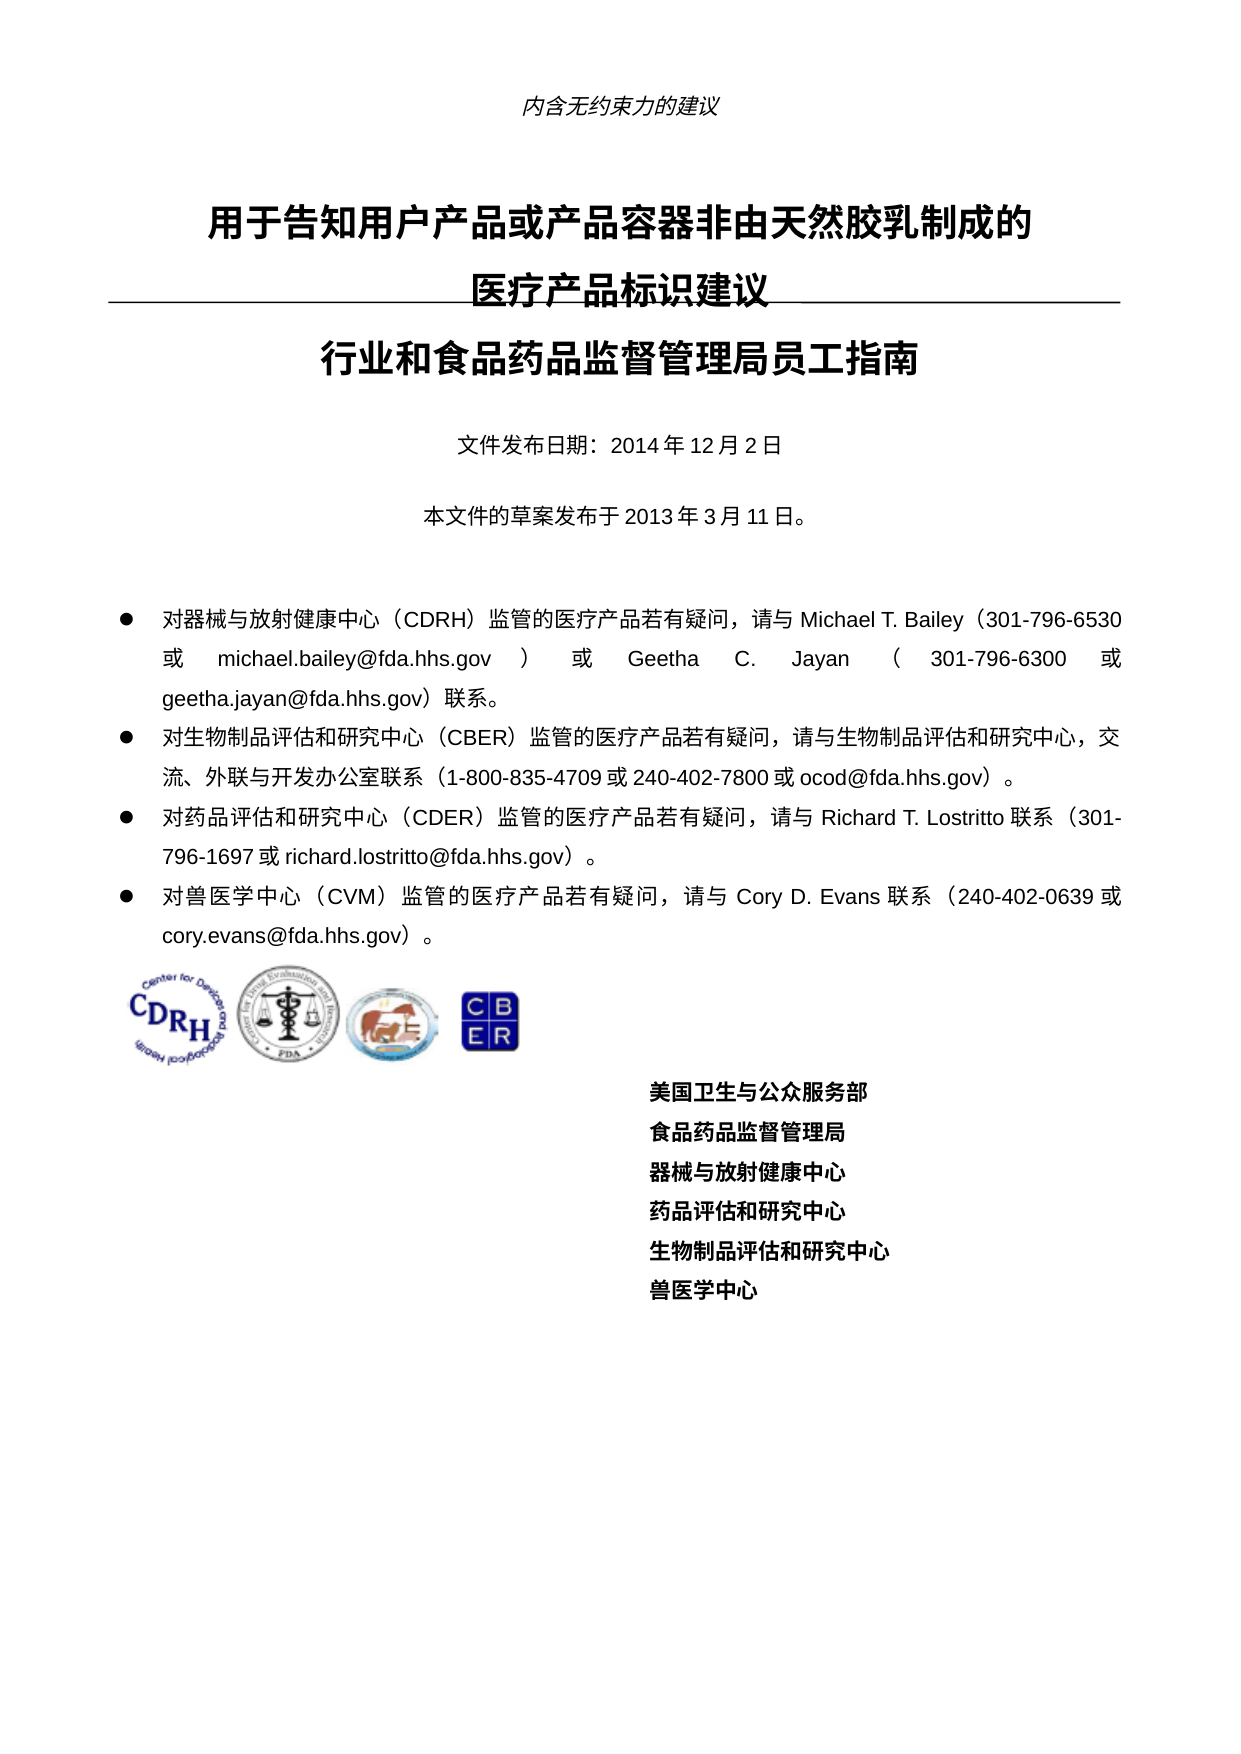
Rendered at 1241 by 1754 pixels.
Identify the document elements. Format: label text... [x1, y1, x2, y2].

text 行业和食品药品监督管理局员工指南 [118, 329, 1122, 383]
text 兽医学中心 [118, 1273, 1122, 1305]
text 美国卫生与公众服务部 [118, 1075, 1122, 1107]
text 器械与放射健康中心 [118, 1154, 1122, 1186]
list 对药品评估和研究中心（CDER）监管的医疗产品若有疑问，请与Richard T. Lostritto联系（301-796-1697或richard.lostritto@fda.hhs.gov）。 [118, 799, 1122, 871]
text 用于告知用户产品或产品容器非由天然胶乳制成的 医疗产品标识建议 [118, 193, 1122, 315]
text 生物制品评估和研究中心 [118, 1234, 1122, 1265]
text 文件发布日期：2014年12月2日 [118, 428, 1122, 460]
text 药品评估和研究中心 [118, 1194, 1122, 1226]
list 对兽医学中心（CVM）监管的医疗产品若有疑问，请与Cory D. Evans联系（240-402-0639或cory.evans@fda.hhs.gov）。 [118, 879, 1122, 950]
text 食品药品监督管理局 [118, 1115, 1122, 1147]
list 对器械与放射健康中心（CDRH）监管的医疗产品若有疑问，请与Michael T. Bailey（301-796-6530或michael.bailey@fda.hhs.gov）或Geetha C. Jayan（301-796-6300或geetha.jayan@fda.hhs.gov）联系。 [118, 602, 1122, 712]
list 对生物制品评估和研究中心（CBER）监管的医疗产品若有疑问，请与生物制品评估和研究中心，交流、外联与开发办公室联系（1-800-835-4709或240-402-7800或ocod@fda.hhs.gov）。 [118, 720, 1122, 792]
text 本文件的草案发布于2013年3月11日。 [118, 499, 1122, 531]
picture [118, 957, 548, 1069]
